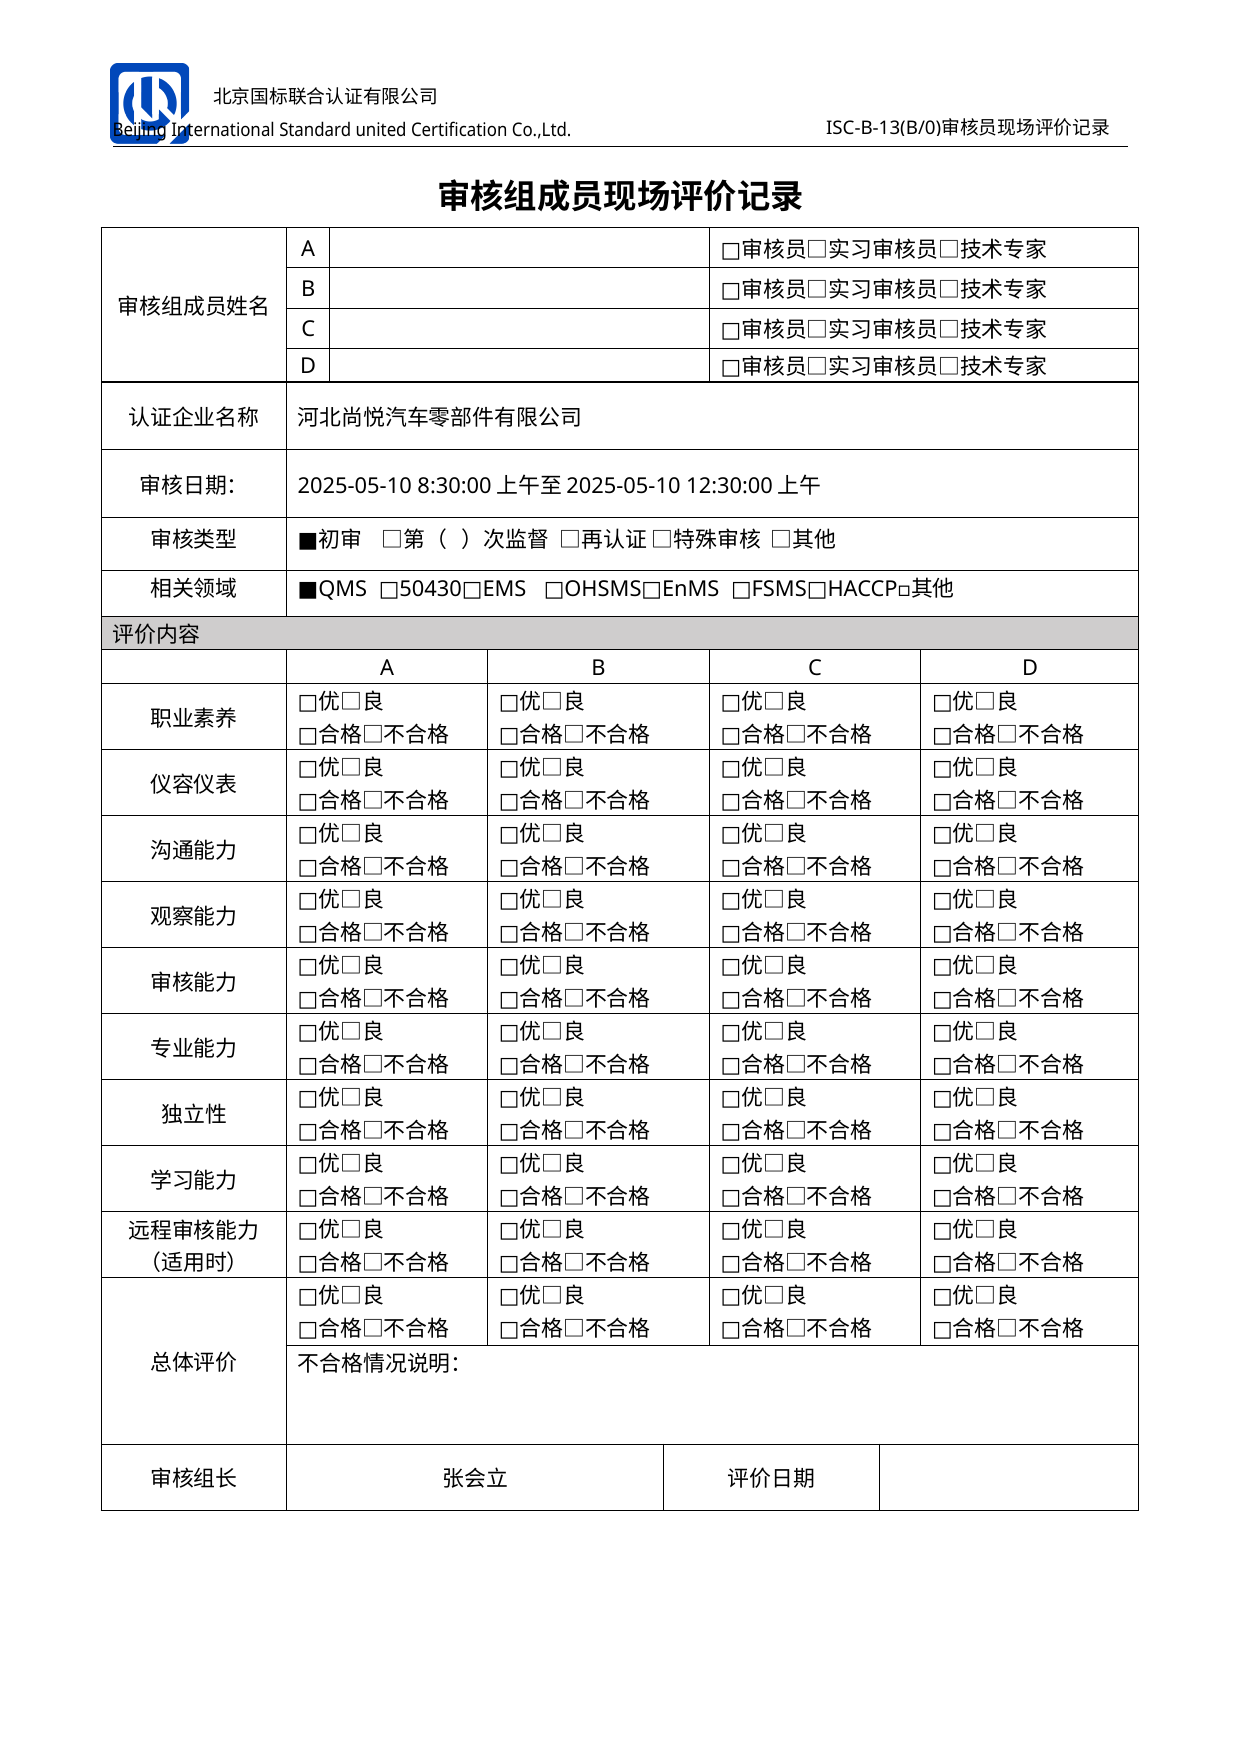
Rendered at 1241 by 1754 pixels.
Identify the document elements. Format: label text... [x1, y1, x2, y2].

table_cell □优□良 □合格□不合格 [287, 882, 487, 947]
table_cell □优□良 □合格□不合格 [710, 882, 920, 947]
table_cell □优□良 □合格□不合格 [488, 882, 709, 947]
table_header [330, 228, 709, 267]
text 审核组成员现场评价记录 [112, 162, 1128, 227]
table_cell □优□良 □合格□不合格 [921, 1278, 1138, 1345]
table_header A [287, 228, 329, 267]
table_cell □优□良 □合格□不合格 [921, 1014, 1138, 1079]
table_cell C [287, 309, 329, 348]
table_header □审核员□实习审核员□技术专家 [710, 228, 1138, 267]
table_cell □优□良 □合格□不合格 [921, 1212, 1138, 1277]
table_cell □优□良 □合格□不合格 [287, 1080, 487, 1145]
table_cell □优□良 □合格□不合格 [921, 750, 1138, 815]
table_cell □优□良 □合格□不合格 [921, 816, 1138, 881]
table_cell 沟通能力 [102, 816, 286, 881]
table_cell □优□良 □合格□不合格 [287, 1212, 487, 1277]
table_cell □优□良 □合格□不合格 [287, 948, 487, 1013]
table_cell 独立性 [102, 1080, 286, 1145]
table_cell □优□良 □合格□不合格 [710, 1080, 920, 1145]
table_cell 评价日期 [664, 1445, 879, 1509]
table_cell 张会立 [287, 1445, 663, 1509]
table_cell □优□良 □合格□不合格 [488, 816, 709, 881]
table_cell □审核员□实习审核员□技术专家 [710, 349, 1138, 381]
table_cell 不合格情况说明： [287, 1346, 1138, 1443]
table_cell □优□良 □合格□不合格 [710, 1278, 920, 1345]
table_cell □优□良 □合格□不合格 [287, 1014, 487, 1079]
table_cell 远程审核能力 （适用时） [102, 1212, 286, 1277]
table_cell D [921, 650, 1138, 683]
table_cell □优□良 □合格□不合格 [710, 1146, 920, 1211]
table_cell □优□良 □合格□不合格 [921, 882, 1138, 947]
table_cell □优□良 □合格□不合格 [287, 1146, 487, 1211]
table_cell □优□良 □合格□不合格 [488, 684, 709, 749]
table_cell □优□良 □合格□不合格 [710, 816, 920, 881]
table_cell 2025-05-10 8:30:00上午至2025-05-10 12:30:00上午 [287, 450, 1138, 517]
table_cell □优□良 □合格□不合格 [710, 948, 920, 1013]
table_cell 审核日期： [102, 450, 286, 517]
table_cell 评价内容 [102, 617, 1138, 649]
table_cell 仪容仪表 [102, 750, 286, 815]
table_cell □优□良 □合格□不合格 [488, 1080, 709, 1145]
table_cell 审核类型 [102, 518, 286, 570]
picture [110, 63, 190, 144]
table_cell D [287, 349, 329, 381]
table_cell 审核组长 [102, 1445, 286, 1509]
table_cell 专业能力 [102, 1014, 286, 1079]
table_cell 观察能力 [102, 882, 286, 947]
table_cell 认证企业名称 [102, 383, 286, 449]
table_cell □优□良 □合格□不合格 [287, 684, 487, 749]
table_cell □优□良 □合格□不合格 [488, 1014, 709, 1079]
table_cell □优□良 □合格□不合格 [488, 948, 709, 1013]
table_cell 学习能力 [102, 1146, 286, 1211]
table_cell 河北尚悦汽车零部件有限公司 [287, 383, 1138, 449]
table_cell 总体评价 [102, 1278, 286, 1443]
table_cell [102, 650, 286, 683]
table_cell □优□良 □合格□不合格 [488, 1212, 709, 1277]
table_cell [330, 349, 709, 381]
table_cell □优□良 □合格□不合格 [710, 684, 920, 749]
table_cell □优□良 □合格□不合格 [488, 750, 709, 815]
table_cell □优□良 □合格□不合格 [488, 1146, 709, 1211]
table_cell □优□良 □合格□不合格 [287, 816, 487, 881]
table_cell [880, 1445, 1138, 1509]
table_cell B [488, 650, 709, 683]
table_header 审核组成员姓名 [102, 228, 286, 381]
table_cell 审核能力 [102, 948, 286, 1013]
table_cell □优□良 □合格□不合格 [287, 750, 487, 815]
table_cell [330, 268, 709, 308]
table_cell C [710, 650, 920, 683]
table_cell ■QMS □50430□EMS □OHSMS□EnMS □FSMS□HACCP□其他 [287, 571, 1138, 616]
table_cell B [287, 268, 329, 308]
table_cell [330, 309, 709, 348]
table_cell A [287, 650, 487, 683]
table_cell □审核员□实习审核员□技术专家 [710, 309, 1138, 348]
table_cell □优□良 □合格□不合格 [921, 684, 1138, 749]
table_cell □优□良 □合格□不合格 [921, 1080, 1138, 1145]
table_cell □优□良 □合格□不合格 [710, 1014, 920, 1079]
table_cell □优□良 □合格□不合格 [488, 1278, 709, 1345]
table_cell □优□良 □合格□不合格 [921, 948, 1138, 1013]
table_cell 职业素养 [102, 684, 286, 749]
table_cell □优□良 □合格□不合格 [710, 750, 920, 815]
table_cell 相关领域 [102, 571, 286, 616]
table_cell □优□良 □合格□不合格 [921, 1146, 1138, 1211]
table_cell □审核员□实习审核员□技术专家 [710, 268, 1138, 308]
table_cell □优□良 □合格□不合格 [287, 1278, 487, 1345]
table_cell □优□良 □合格□不合格 [710, 1212, 920, 1277]
table_cell ■初审 □第（ ）次监督 □再认证 □特殊审核 □其他 [287, 518, 1138, 570]
